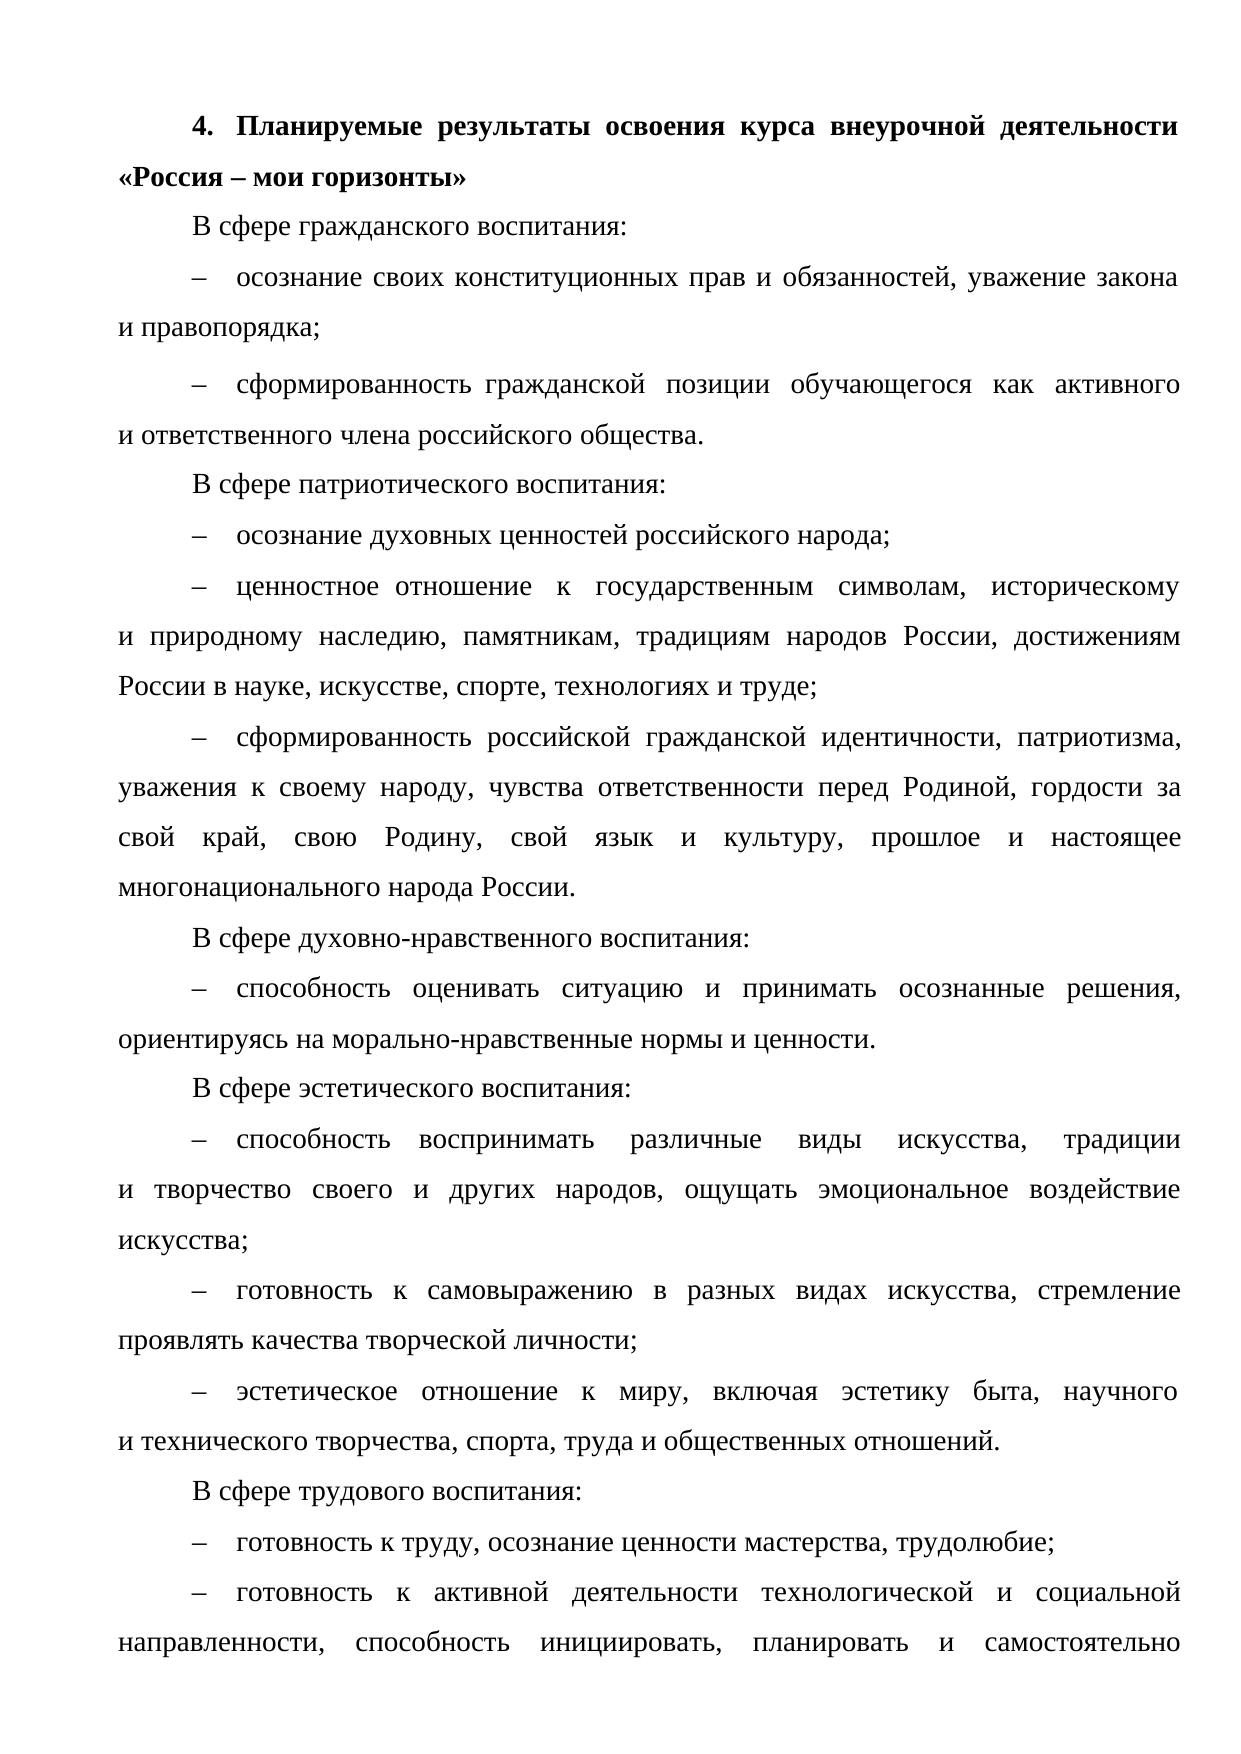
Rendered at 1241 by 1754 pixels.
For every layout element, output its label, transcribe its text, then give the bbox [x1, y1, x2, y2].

list способность воспринимать различные виды искусства, традиции и творчество своего и других народов, ощущать эмоциональное воздействие искусства; [118, 1121, 1181, 1255]
list ценностное отношение к государственным символам, историческому и природному наследию, памятникам, традициям народов России, достижениям России в науке, искусстве, спорте, технологиях и труде; [118, 568, 1181, 702]
list готовность к самовыражению в разных видах искусства, стремление проявлять качества творческой личности; [118, 1272, 1181, 1356]
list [118, 1574, 1181, 1658]
list способность оценивать ситуацию и принимать осознанные решения, ориентируясь на морально-нравственные нормы и ценности. [118, 970, 1181, 1054]
text «Россия – мои горизонты» [118, 159, 1192, 192]
list готовность к труду, осознание ценности мастерства, трудолюбие; [192, 1524, 1192, 1557]
list осознание своих конституционных прав и обязанностей, уважение закона и правопорядка; [118, 259, 1181, 343]
list сформированность гражданской позиции обучающегося как активного и ответственного члена российского общества. [118, 366, 1181, 451]
text В сфере патриотического воспитания: [192, 468, 1192, 501]
list осознание духовных ценностей российского народа; [192, 517, 1192, 551]
list сформированность российской гражданской идентичности, патриотизма, уважения к своему народу, чувства ответственности перед Родиной, гордости за свой край, свою Родину, свой язык и культуру, прошлое и настоящее многонационального народа России. [118, 719, 1182, 903]
text В сфере гражданского воспитания: [192, 208, 1192, 242]
list Планируемые результаты освоения курса внеурочной деятельности [192, 108, 1192, 142]
text В сфере эстетического воспитания: [192, 1071, 1192, 1104]
text В сфере трудового воспитания: [192, 1473, 1192, 1507]
text В сфере духовно-нравственного воспитания: [192, 920, 1192, 953]
list эстетическое отношение к миру, включая эстетику быта, научного и технического творчества, спорта, труда и общественных отношений. [118, 1373, 1181, 1457]
